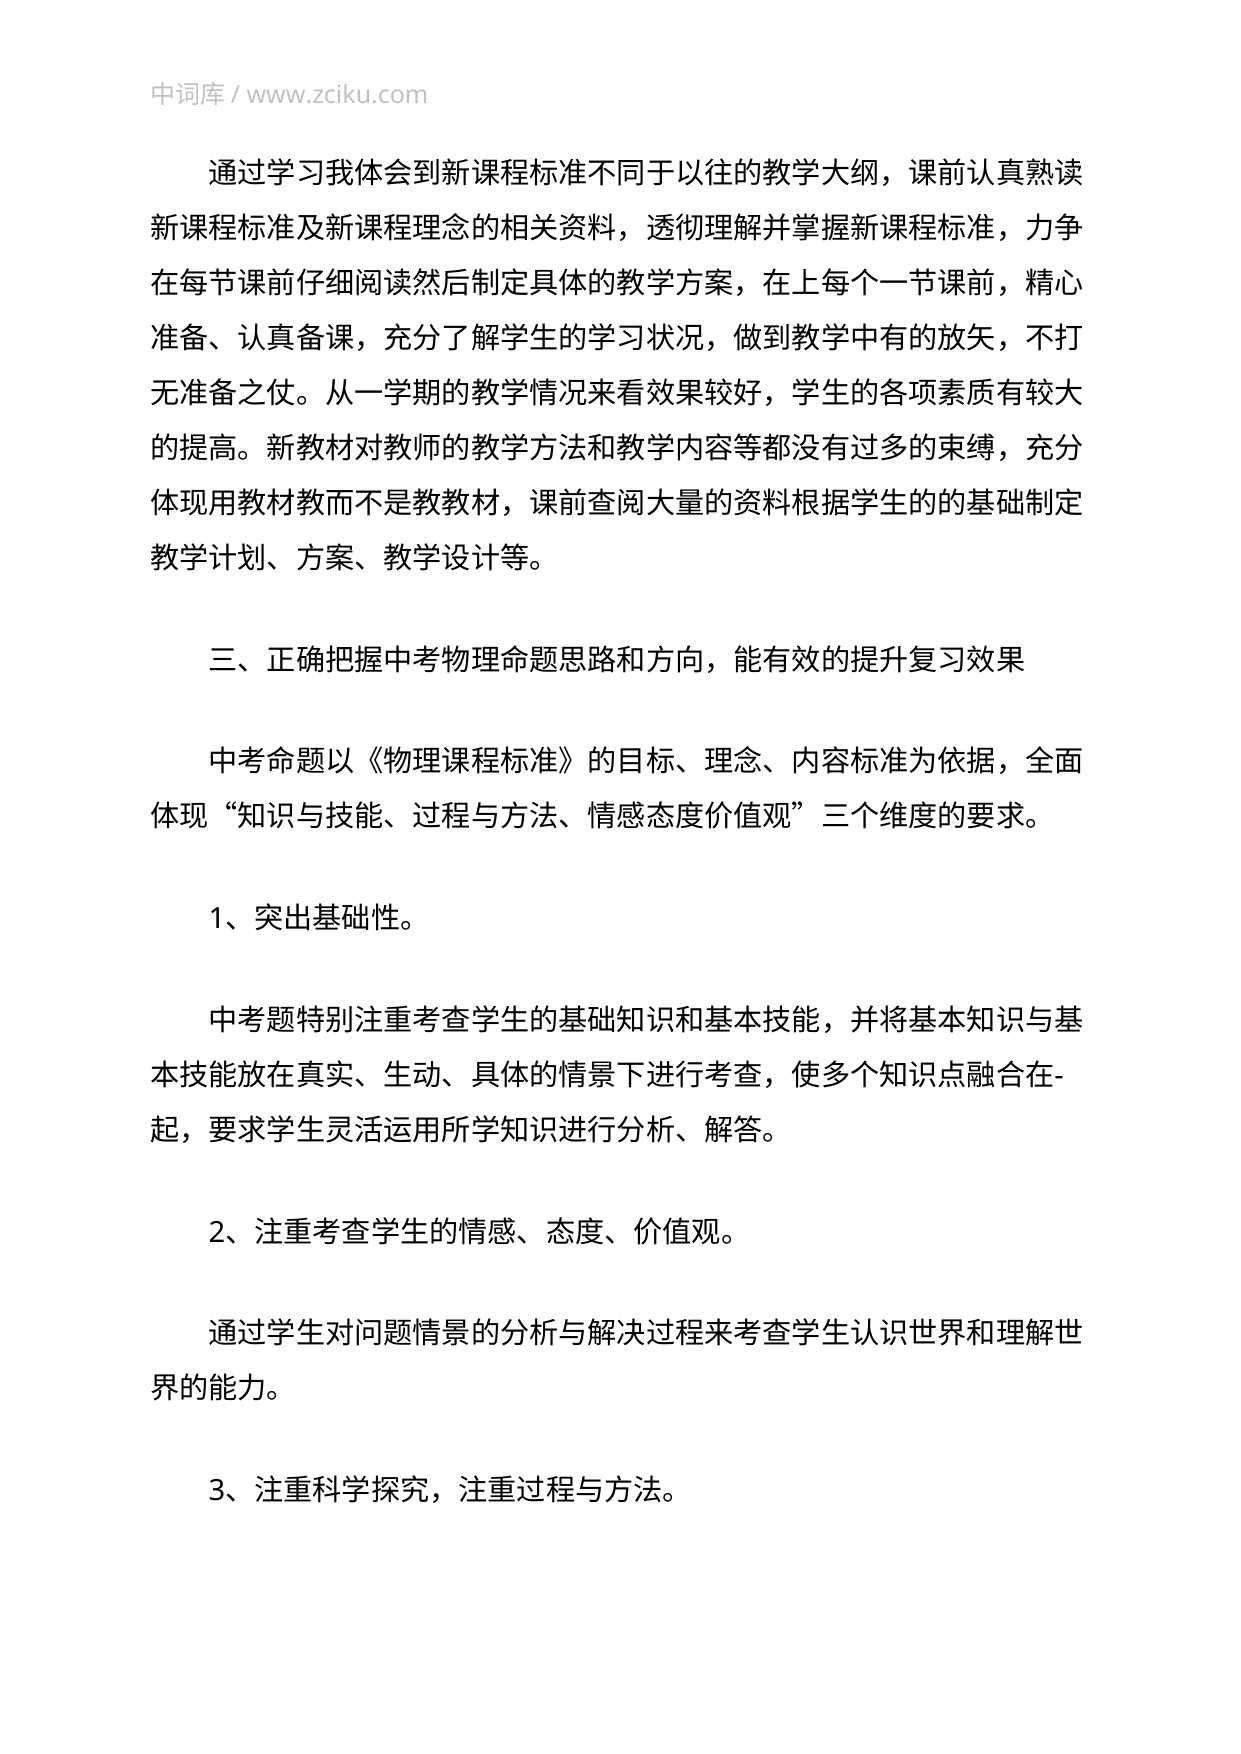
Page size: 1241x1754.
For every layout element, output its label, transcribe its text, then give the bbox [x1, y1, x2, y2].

text 三、正确把握中考物理命题思路和方向，能有效的提升复习效果 [150, 636, 1090, 678]
text 1、突出基础性。 [150, 894, 1090, 937]
text 2、注重考查学生的情感、态度、价值观。 [150, 1208, 1090, 1251]
text 3、注重科学探究，注重过程与方法。 [150, 1467, 1090, 1509]
text 通过学习我体会到新课程标准不同于以往的教学大纲，课前认真熟读新课程标准及新课程理念的相关资料，透彻理解并掌握新课程标准，力争在每节课前仔细阅读然后制定具体的教学方案，在上每个一节课前，精心准备、认真备课，充分了解学生的学习状况，做到教学中有的放矢，不打无准备之仗。从一学期的教学情况来看效果较好，学生的各项素质有较大的提高。新教材对教师的教学方法和教学内容等都没有过多的束缚，充分体现用教材教而不是教教材，课前查阅大量的资料根据学生的的基础制定教学计划、方案、教学设计等。 [150, 150, 1090, 577]
text 中考命题以《物理课程标准》的目标、理念、内容标准为依据，全面体现“知识与技能、过程与方法、情感态度价值观”三个维度的要求。 [150, 738, 1090, 835]
text 通过学生对问题情景的分析与解决过程来考查学生认识世界和理解世界的能力。 [150, 1310, 1090, 1407]
text 中考题特别注重考查学生的基础知识和基本技能，并将基本知识与基本技能放在真实、生动、具体的情景下进行考查，使多个知识点融合在-起，要求学生灵活运用所学知识进行分析、解答。 [150, 996, 1090, 1149]
